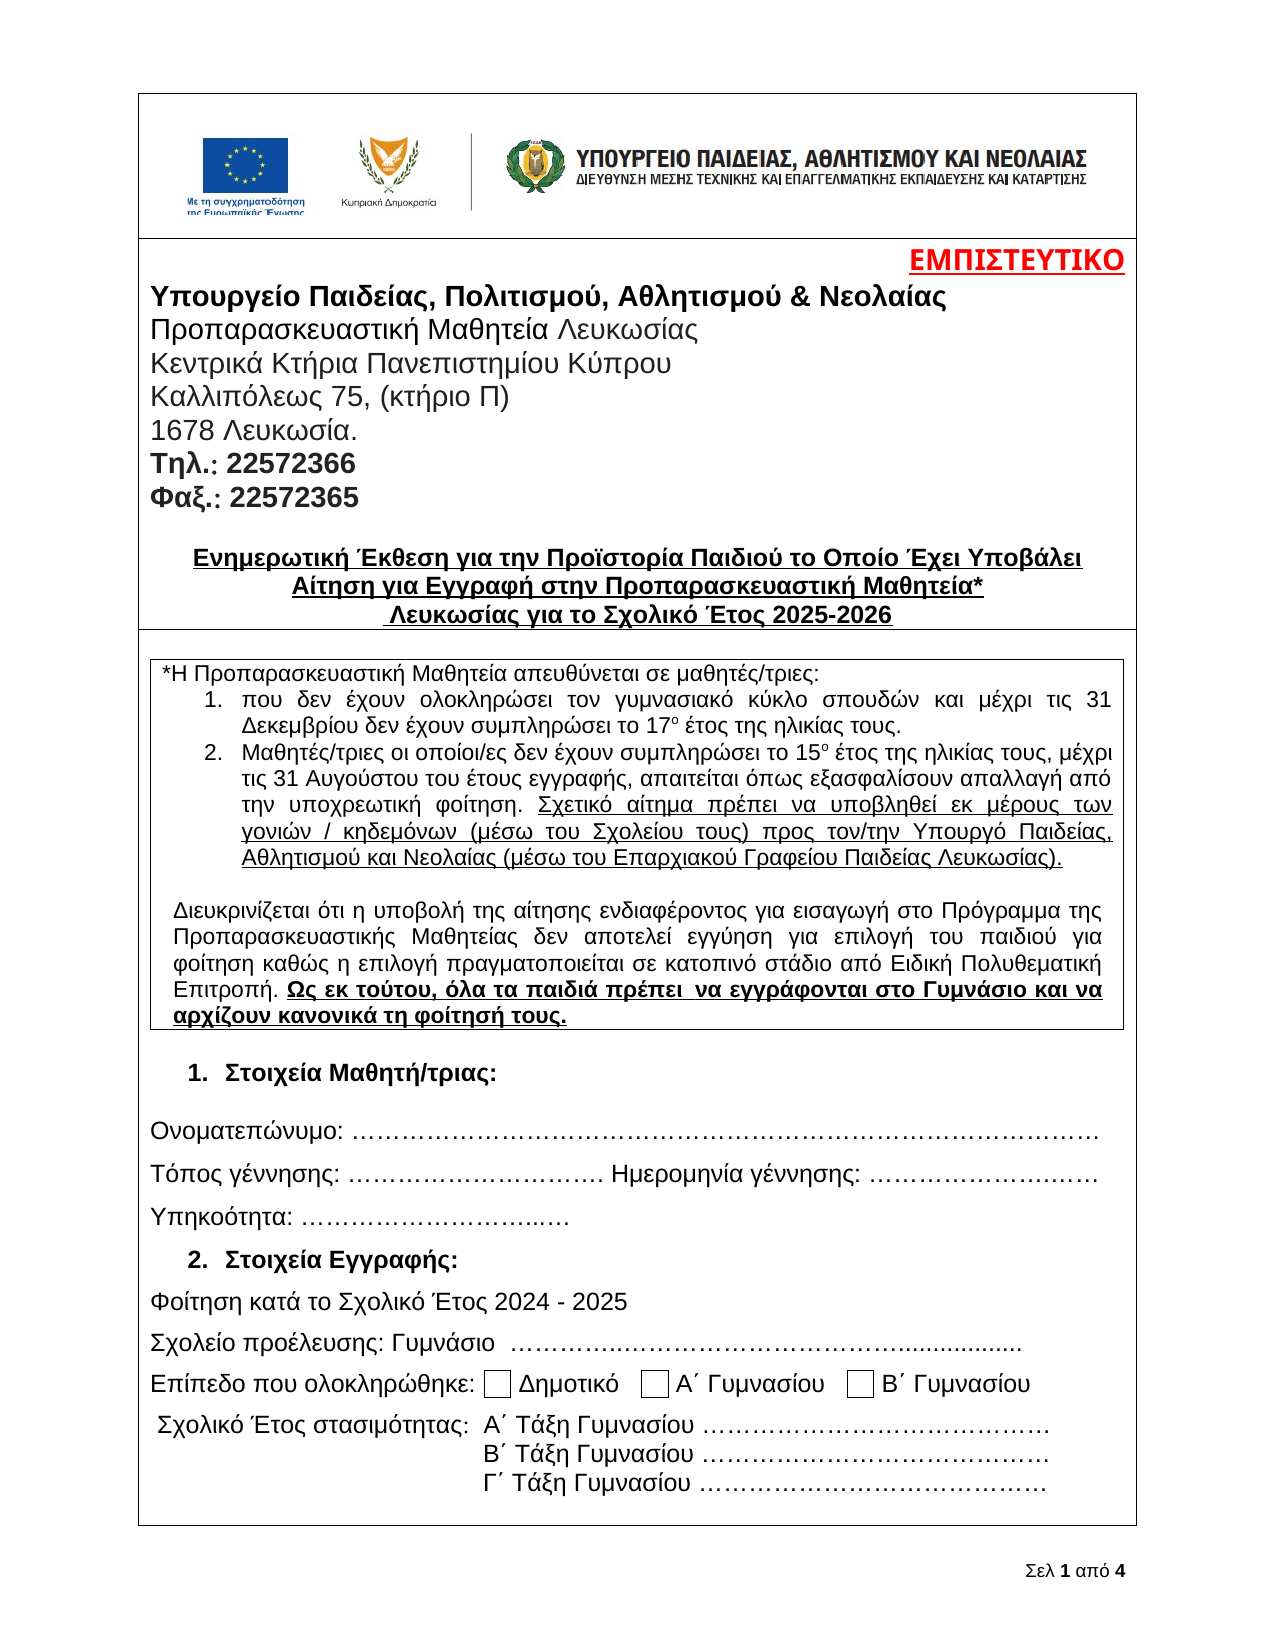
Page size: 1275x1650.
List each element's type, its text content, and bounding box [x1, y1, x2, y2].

picture [186, 133, 1087, 215]
table_cell ΕΜΠΙΣΤΕΥΤΙΚΟ Υπουργείο Παιδείας, Πολιτισμού, Αθλητισμού & Νεολαίας Προπαρασκευαστική Μαθητεία Λευκωσίας Κεντρικά Κτήρια Πανεπιστημίου Κύπρου Καλλιπόλεως 75, (κτήριο Π) 1678 Λευκωσία. Τηλ. 22572366 Φαξ. 22572365 Ενημερωτική Έκθεση για την Προϊστορία Παιδιού το Οποίο Έχει Υποβάλει Αίτηση για Εγγραφή στην Προπαρασκευαστική Μαθητεία* Λευκωσίας για το Σχολικό Έτος 2025-2026 [139, 239, 1136, 629]
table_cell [139, 630, 1136, 1525]
table_header [139, 94, 1136, 238]
